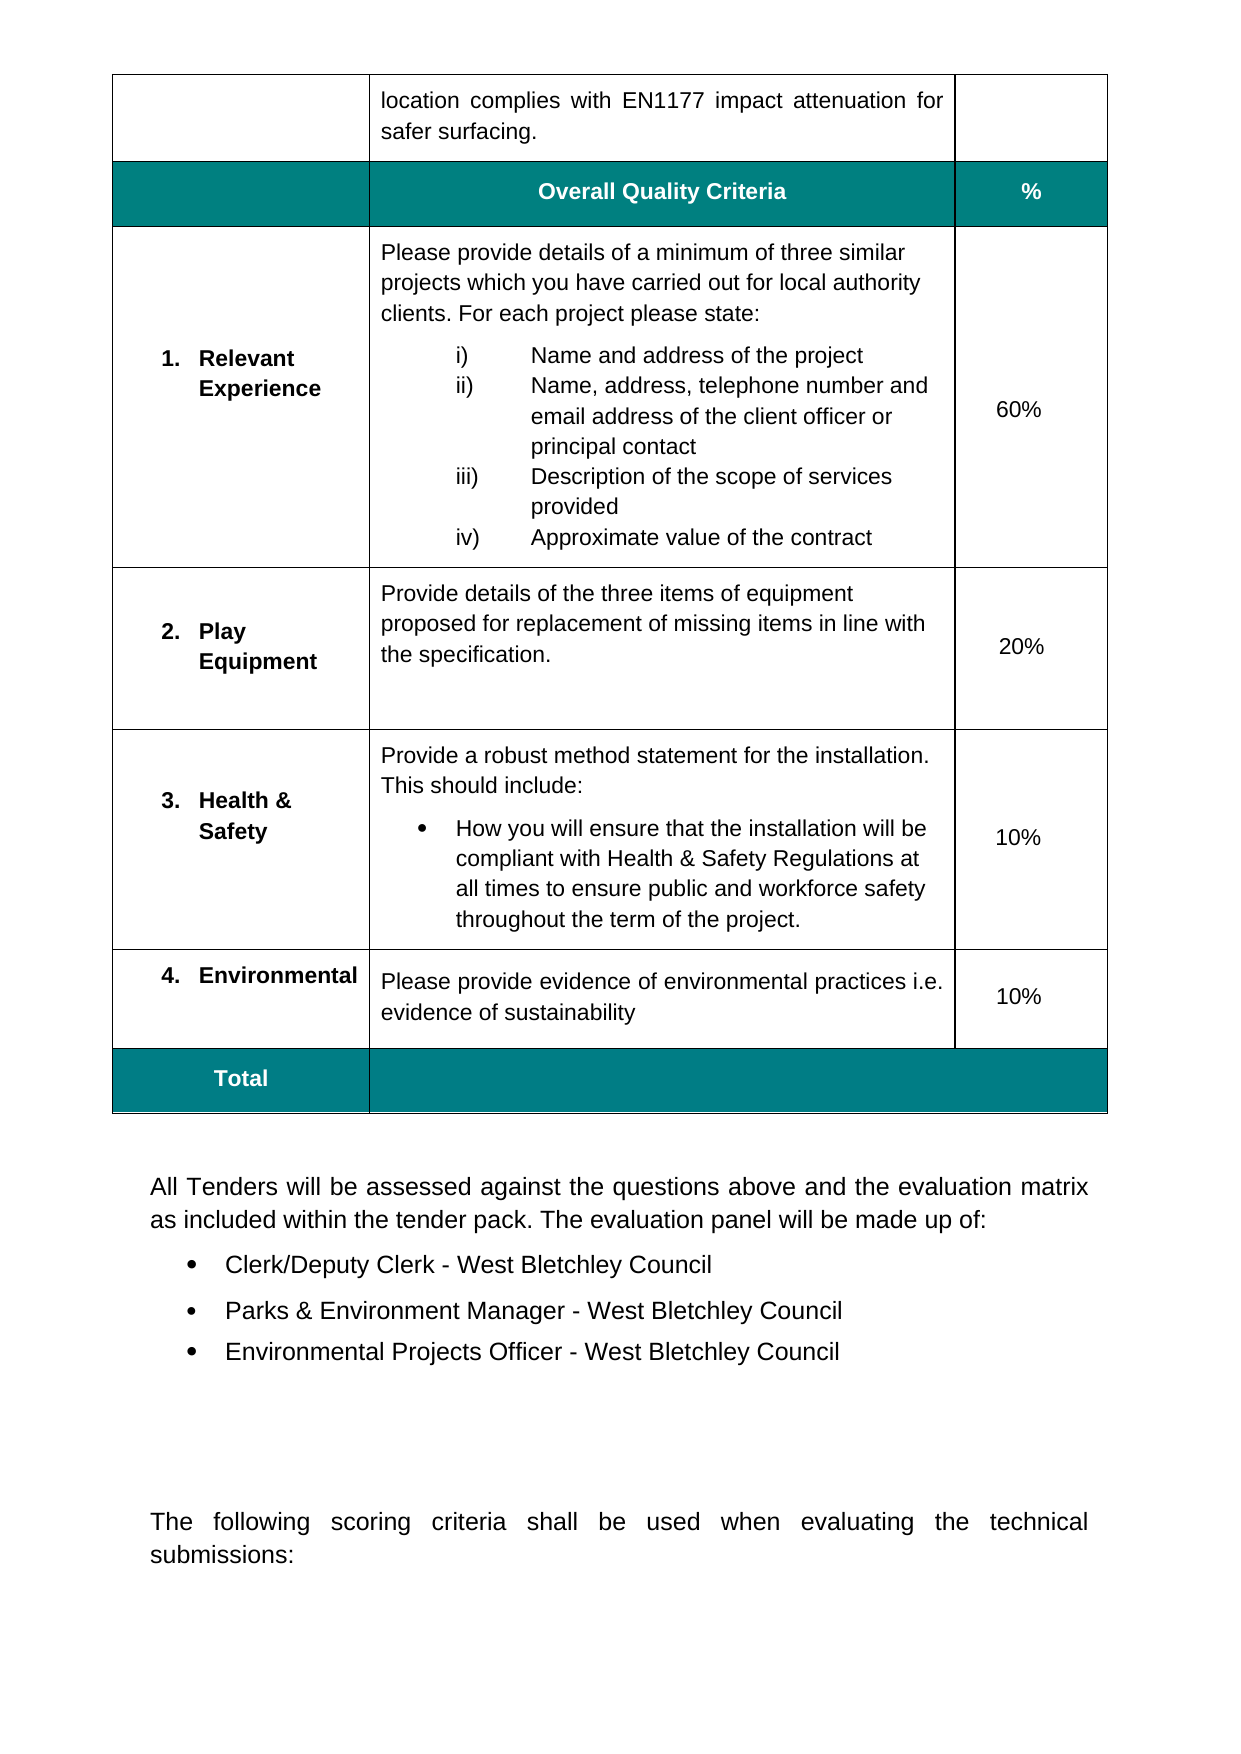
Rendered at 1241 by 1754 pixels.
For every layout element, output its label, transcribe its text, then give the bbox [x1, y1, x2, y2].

table_cell [956, 75, 1107, 161]
list All Tenders will be assessed against the questions above and the evaluation matrix as included within the tender pack. The evaluation panel will be made up of: [150, 1172, 1090, 1233]
list Clerk/Deputy Clerk - West Bletchley Council [187, 1250, 1090, 1279]
list Environmental Projects Officer - West Bletchley Council [187, 1337, 1090, 1366]
table_cell Health & Safety [113, 730, 369, 949]
table_cell % [956, 162, 1107, 226]
text The following scoring criteria shall be used when evaluating the technical submissions: [150, 1507, 1090, 1569]
table_cell 2020%10% [956, 568, 1107, 728]
table_cell Please provide evidence of environmental practices i.e. evidence of sustainability [370, 950, 954, 1048]
table_cell [113, 162, 369, 226]
table_cell 2 [113, 75, 369, 161]
table_cell Total [113, 1049, 369, 1112]
table_cell Environmental [113, 950, 369, 1048]
table_cell Provide details of the three items of equipment proposed for replacement of missing items in line with the specification. [370, 568, 954, 728]
table_cell Play Equipment [113, 568, 369, 728]
table_cell Relevant Experience [113, 227, 369, 567]
table_cell 888 660%808 [956, 227, 1107, 567]
table_cell Please provide details of a minimum of three similar projects which you have carried out for local authority clients. For each project please state: Name and address of the project Name, address, telephone number and email address of the client officer or principal contact Description of the scope of services provided Approximate value of the contract [370, 227, 954, 567]
table_cell Overall Quality Criteria [370, 162, 954, 226]
list Parks & Environment Manager - West Bletchley Council [187, 1296, 1090, 1324]
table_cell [370, 75, 954, 161]
table_cell Provide a robust method statement for the installation. This should include: How you will ensure that the installation will be compliant with Health & Safety Regulations at all times to ensure public and workforce safety throughout the term of the project. [370, 730, 954, 949]
table_cell [370, 1049, 1107, 1112]
table_cell 10%10 [956, 950, 1107, 1048]
table_cell 10%10% [956, 730, 1107, 949]
